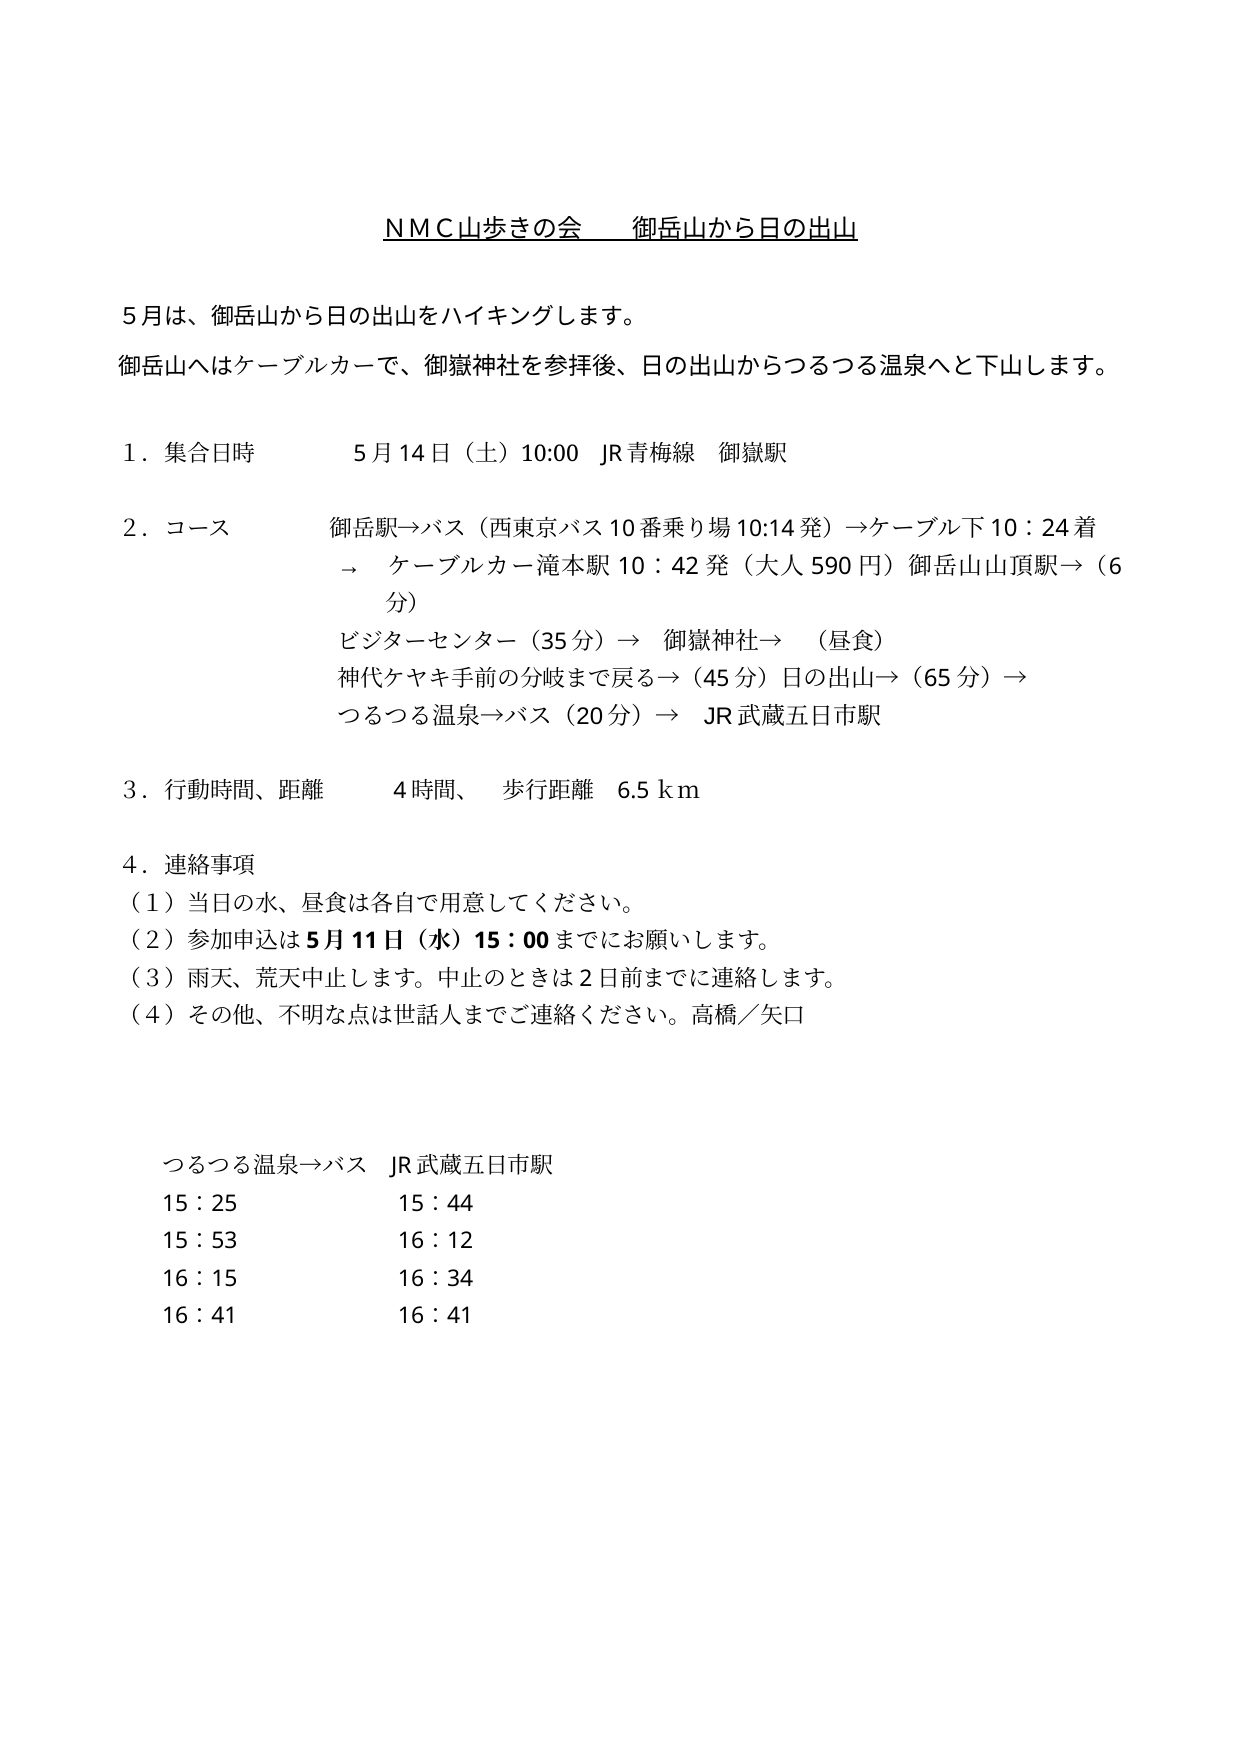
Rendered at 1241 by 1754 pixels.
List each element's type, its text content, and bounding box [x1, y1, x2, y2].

text 御岳山へはケーブルカーで、御嶽神社を参拝後、日の出山からつるつる温泉へと下山します。 [118, 345, 1122, 383]
text （３）雨天、荒天中止します。中止のときは2日前までに連絡します。 [118, 958, 1122, 995]
text つるつる温泉→バス（20分）→ JR武蔵五日市駅 [337, 695, 1122, 733]
text ＮＭＣ山歩きの会 御岳山から日の出山 [118, 208, 1122, 245]
text ビジターセンター（35分）→ 御嶽神社→ （昼食） [337, 620, 1122, 658]
text 15：25 15：44 [162, 1183, 1122, 1220]
text 16：41 16：41 [162, 1295, 1122, 1333]
text ２．コース 御岳駅→バス（西東京バス10番乗り場10:14発）→ケーブル下10：24着 [118, 508, 1122, 545]
text 神代ケヤキ手前の分岐まで戻る→（45分）日の出山→（65分）→ [337, 658, 1122, 695]
text ５月は、御岳山から日の出山をハイキングします。 [118, 295, 1122, 333]
text → ケーブルカー滝本駅10：42発（大人590円）御岳山山頂駅→（6分） [337, 545, 1122, 620]
text ４．連絡事項 [118, 845, 1122, 883]
text （１）当日の水、昼食は各自で用意してください。 [118, 883, 1122, 920]
text ３．行動時間、距離 4時間、 歩行距離 6.5ｋｍ [118, 770, 1122, 808]
text つるつる温泉→バス JR武蔵五日市駅 [162, 1145, 1122, 1183]
text （２）参加申込は5月11日（水）15：00までにお願いします。 [118, 920, 1122, 958]
list 集合日時 5月14日（土）10:00 JR青梅線 御嶽駅 [118, 433, 1122, 470]
text （４）その他、不明な点は世話人までご連絡ください。高橋／矢口 [118, 995, 1122, 1033]
text 16：15 16：34 [162, 1258, 1122, 1295]
text 15：53 16：12 [162, 1220, 1122, 1258]
